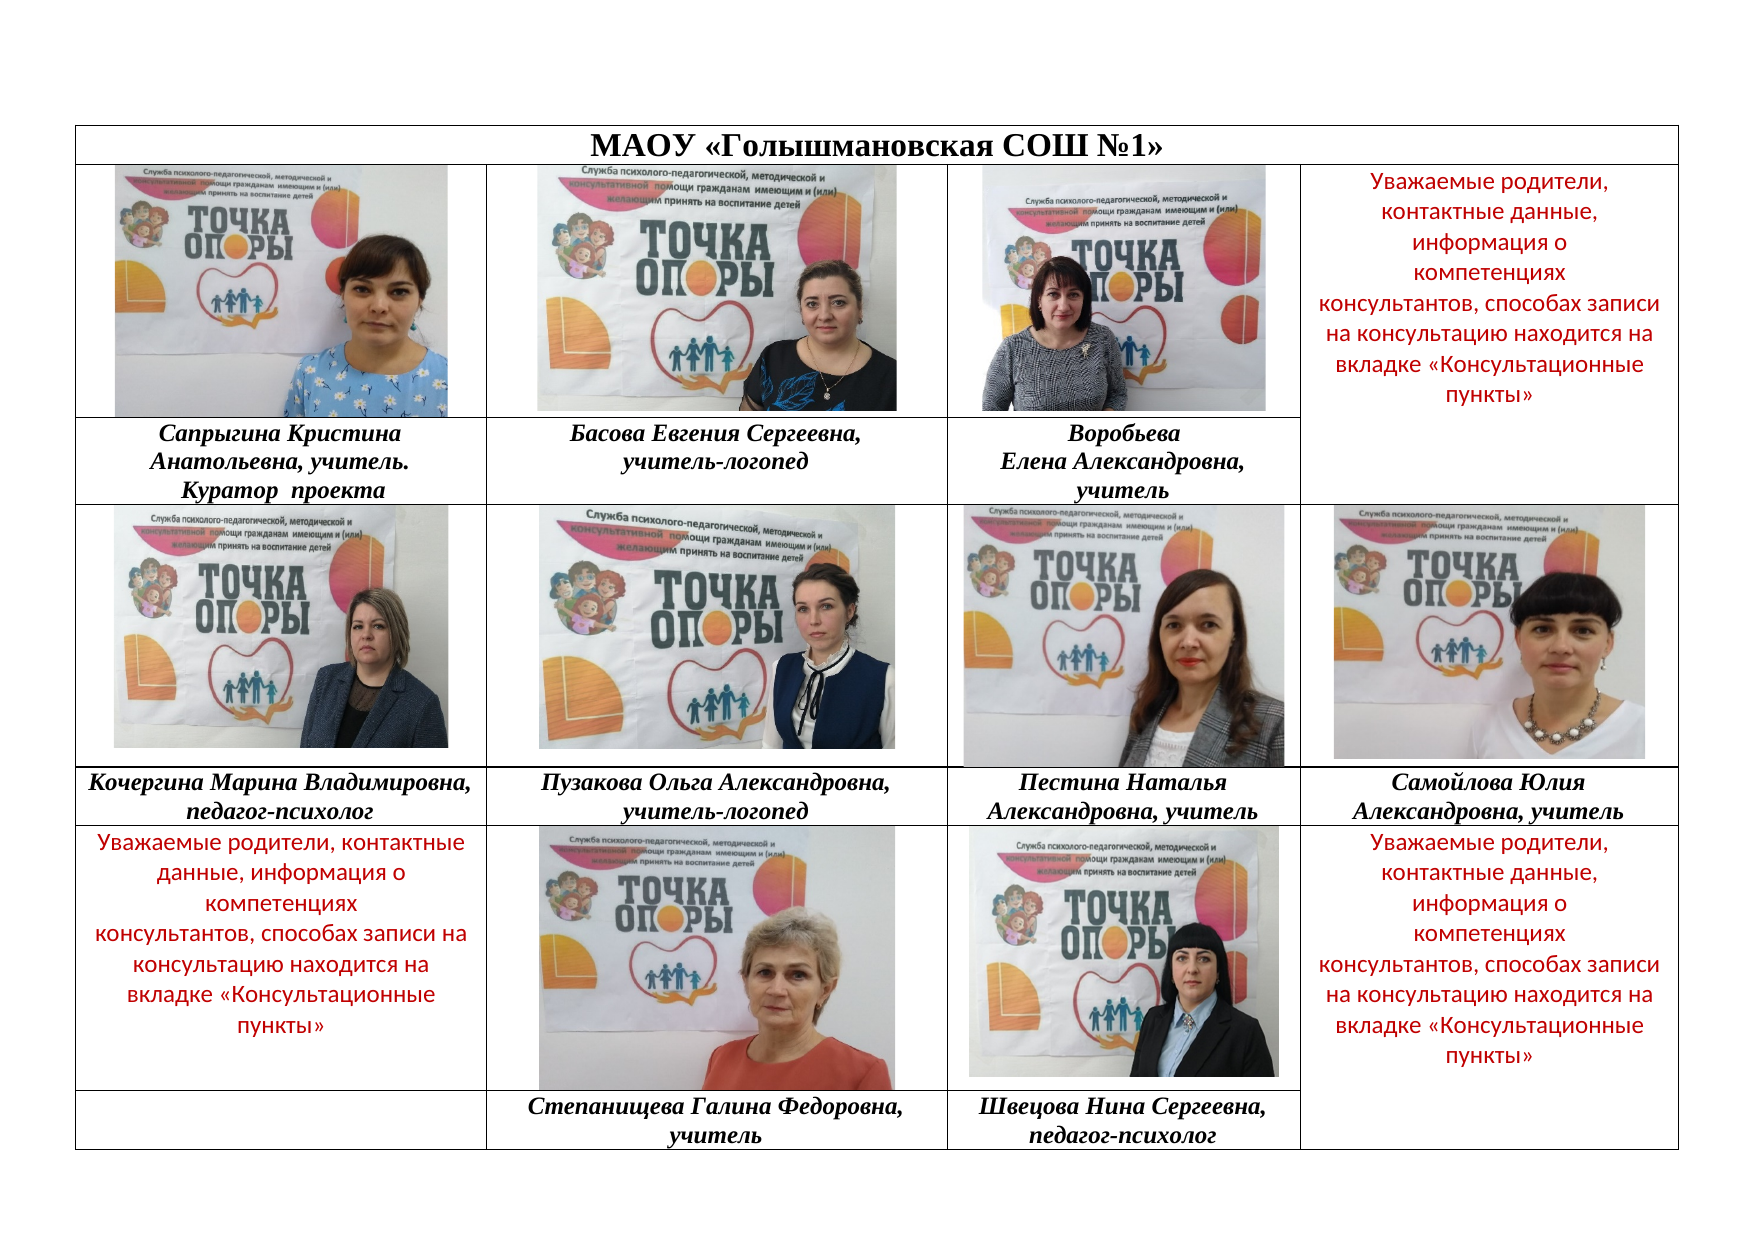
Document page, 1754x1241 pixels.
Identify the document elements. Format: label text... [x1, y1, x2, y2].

table_cell [76, 505, 486, 766]
table_cell Степанищева Галина Федоровна, учитель [487, 1091, 947, 1148]
table_cell Сапрыгина Кристина Анатольевна, учитель. Куратор проекта [76, 418, 486, 504]
table_cell [1301, 505, 1678, 766]
picture [113, 505, 449, 748]
table_cell [76, 1091, 486, 1148]
table_cell Пестина Наталья Александровна, учитель [948, 768, 1300, 825]
table_cell Воробьева Елена Александровна, учитель [948, 418, 1300, 504]
table_cell Уважаемые родители, контактные данные, информация о компетенциях консультантов, способах записи на консультацию находится на вкладке «Консультационные пункты» [1301, 165, 1678, 504]
table_cell [1285, 505, 1300, 766]
table_cell Швецова Нина Сергеевна, педагог-психолог [948, 1091, 1300, 1148]
picture [539, 826, 896, 1090]
table_cell [76, 165, 114, 417]
table_cell Самойлова Юлия Александровна, учитель [1301, 768, 1678, 825]
table_cell Кочергина Марина Владимировна, педагог-психолог [76, 768, 486, 825]
picture [537, 165, 897, 411]
picture [963, 505, 1285, 767]
picture [114, 165, 448, 417]
table_cell Уважаемые родители, контактные данные, информация о компетенциях консультантов, способах записи на консультацию находится на вкладке «Консультационные пункты» [1301, 826, 1678, 1148]
table_header МАОУ «Голышмановская СОШ №1» [76, 126, 1678, 164]
table_cell [487, 826, 539, 1090]
picture [982, 165, 1266, 411]
table_cell [948, 826, 1300, 1090]
table_cell [448, 165, 486, 417]
picture [969, 826, 1279, 1077]
table_cell [948, 505, 963, 766]
table_cell [896, 826, 947, 1090]
picture [539, 505, 896, 749]
table_cell [487, 505, 947, 766]
table_cell [487, 165, 947, 417]
picture [1333, 505, 1646, 759]
table_cell [948, 165, 1300, 417]
table_cell Басова Евгения Сергеевна, учитель-логопед [487, 418, 947, 504]
table_cell Пузакова Ольга Александровна, учитель-логопед [487, 768, 947, 825]
table_cell Уважаемые родители, контактные данные, информация о компетенциях консультантов, способах записи на консультацию находится на вкладке «Консультационные пункты» [76, 826, 486, 1090]
